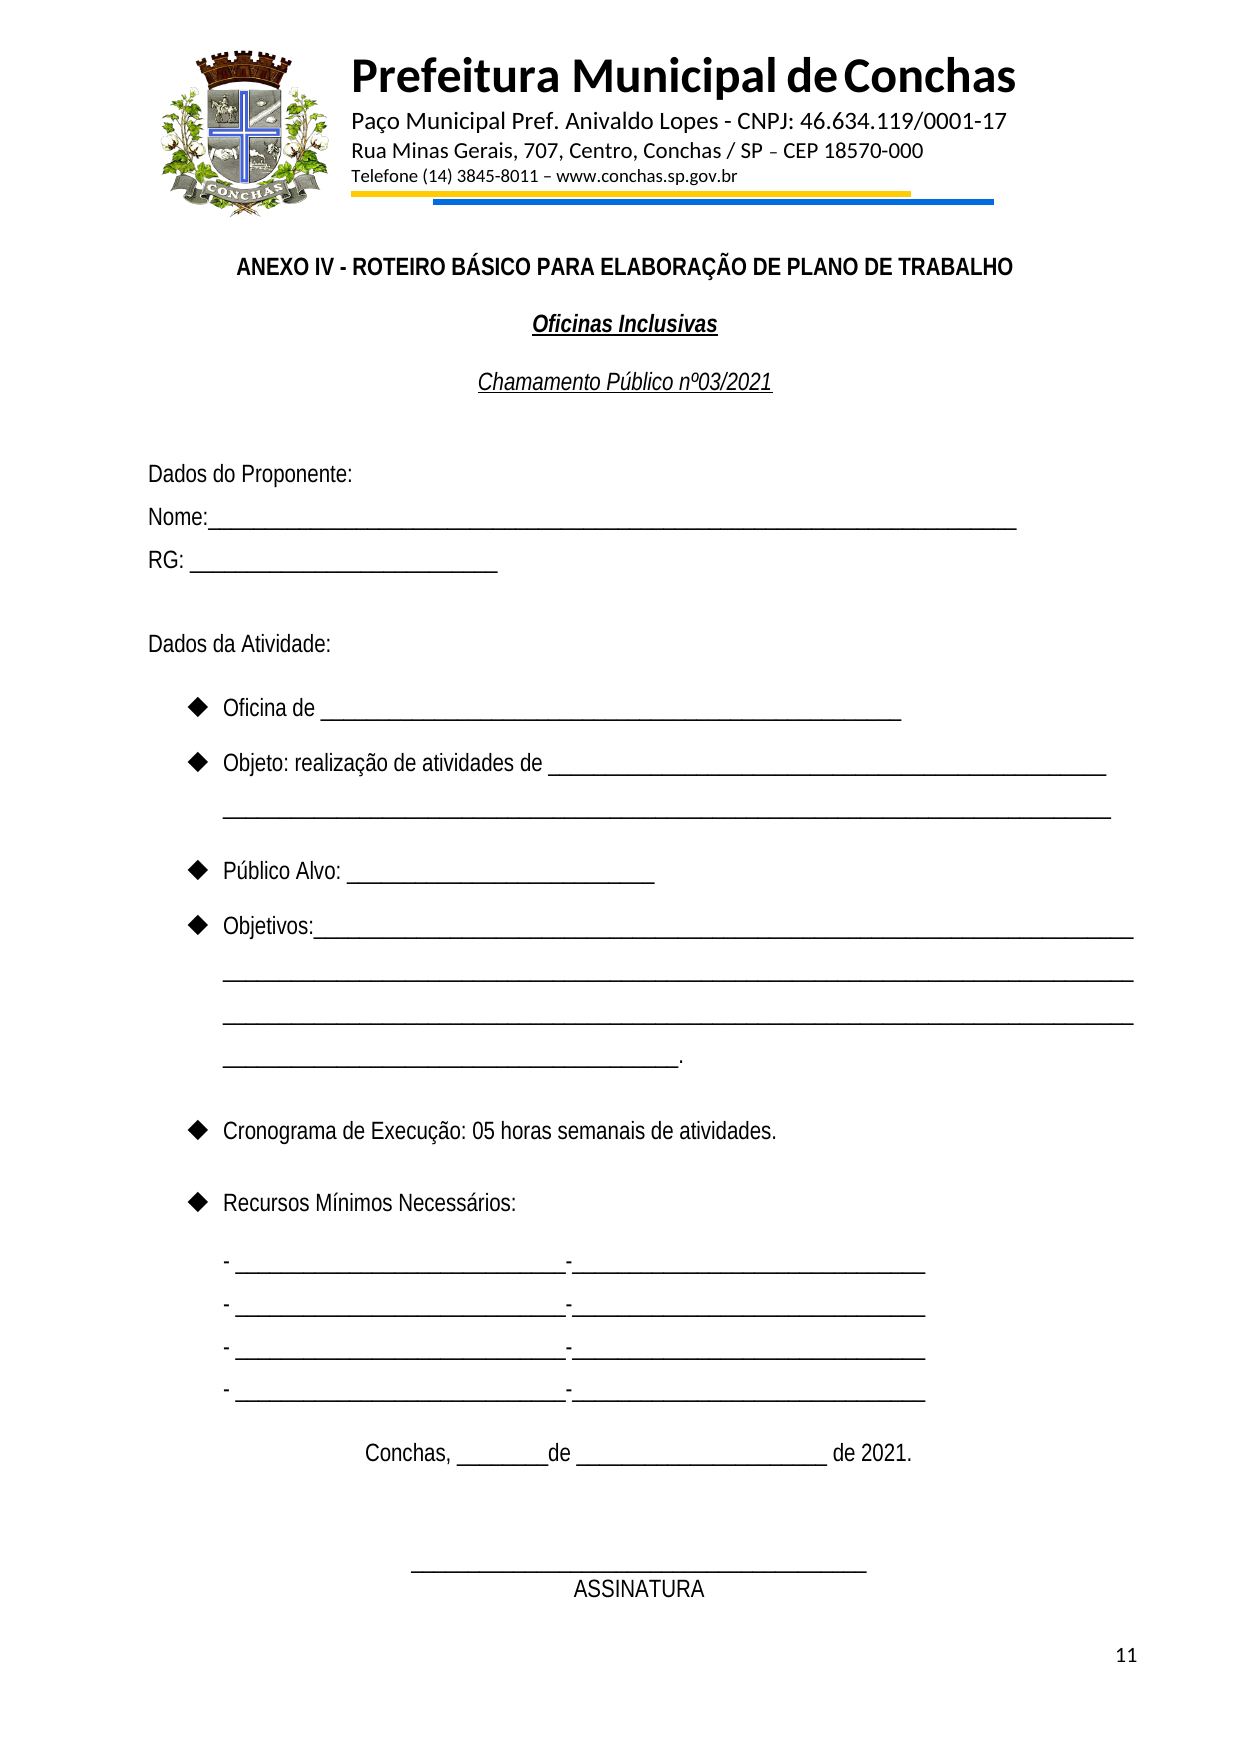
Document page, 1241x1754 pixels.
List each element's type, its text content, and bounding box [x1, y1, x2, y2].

list Objetivos:________________________________________________________________________________________________________________________________________________________________________________________________________________________________________________________________________________. [185, 911, 1137, 1069]
text Nome:_______________________________________________________________________ [148, 502, 1137, 530]
list Recursos Mínimos Necessários: [185, 1188, 1137, 1217]
list Oficina de ___________________________________________________ [185, 693, 1137, 722]
list Público Alvo: ___________________________ [185, 856, 1137, 885]
text Chamamento Público nº03/2021 [148, 367, 1102, 395]
list - _____________________________-_______________________________ [223, 1246, 1137, 1274]
text ________________________________________ [148, 1545, 1130, 1574]
picture [159, 44, 334, 226]
text Conchas, ________de ______________________ de 2021. [148, 1438, 1130, 1467]
text ASSINATURA [148, 1574, 1130, 1603]
list Cronograma de Execução: 05 horas semanais de atividades. [185, 1116, 1137, 1145]
text ANEXO IV - ROTEIRO BÁSICO PARA ELABORAÇÃO DE PLANO DE TRABALHO [148, 252, 1102, 281]
text Oficinas Inclusivas [148, 309, 1102, 338]
list - _____________________________-_______________________________ [223, 1289, 1137, 1317]
picture [351, 191, 1043, 207]
list - _____________________________-_______________________________ [223, 1332, 1137, 1360]
text Dados do Proponente: [148, 459, 1102, 487]
text Dados da Atividade: [148, 629, 1102, 658]
text RG: ___________________________ [148, 544, 1102, 573]
list - _____________________________-_______________________________ [223, 1374, 1137, 1403]
list Objeto: realização de atividades de _________________________________________________ ______________________________________________________________________________ [185, 748, 1137, 820]
